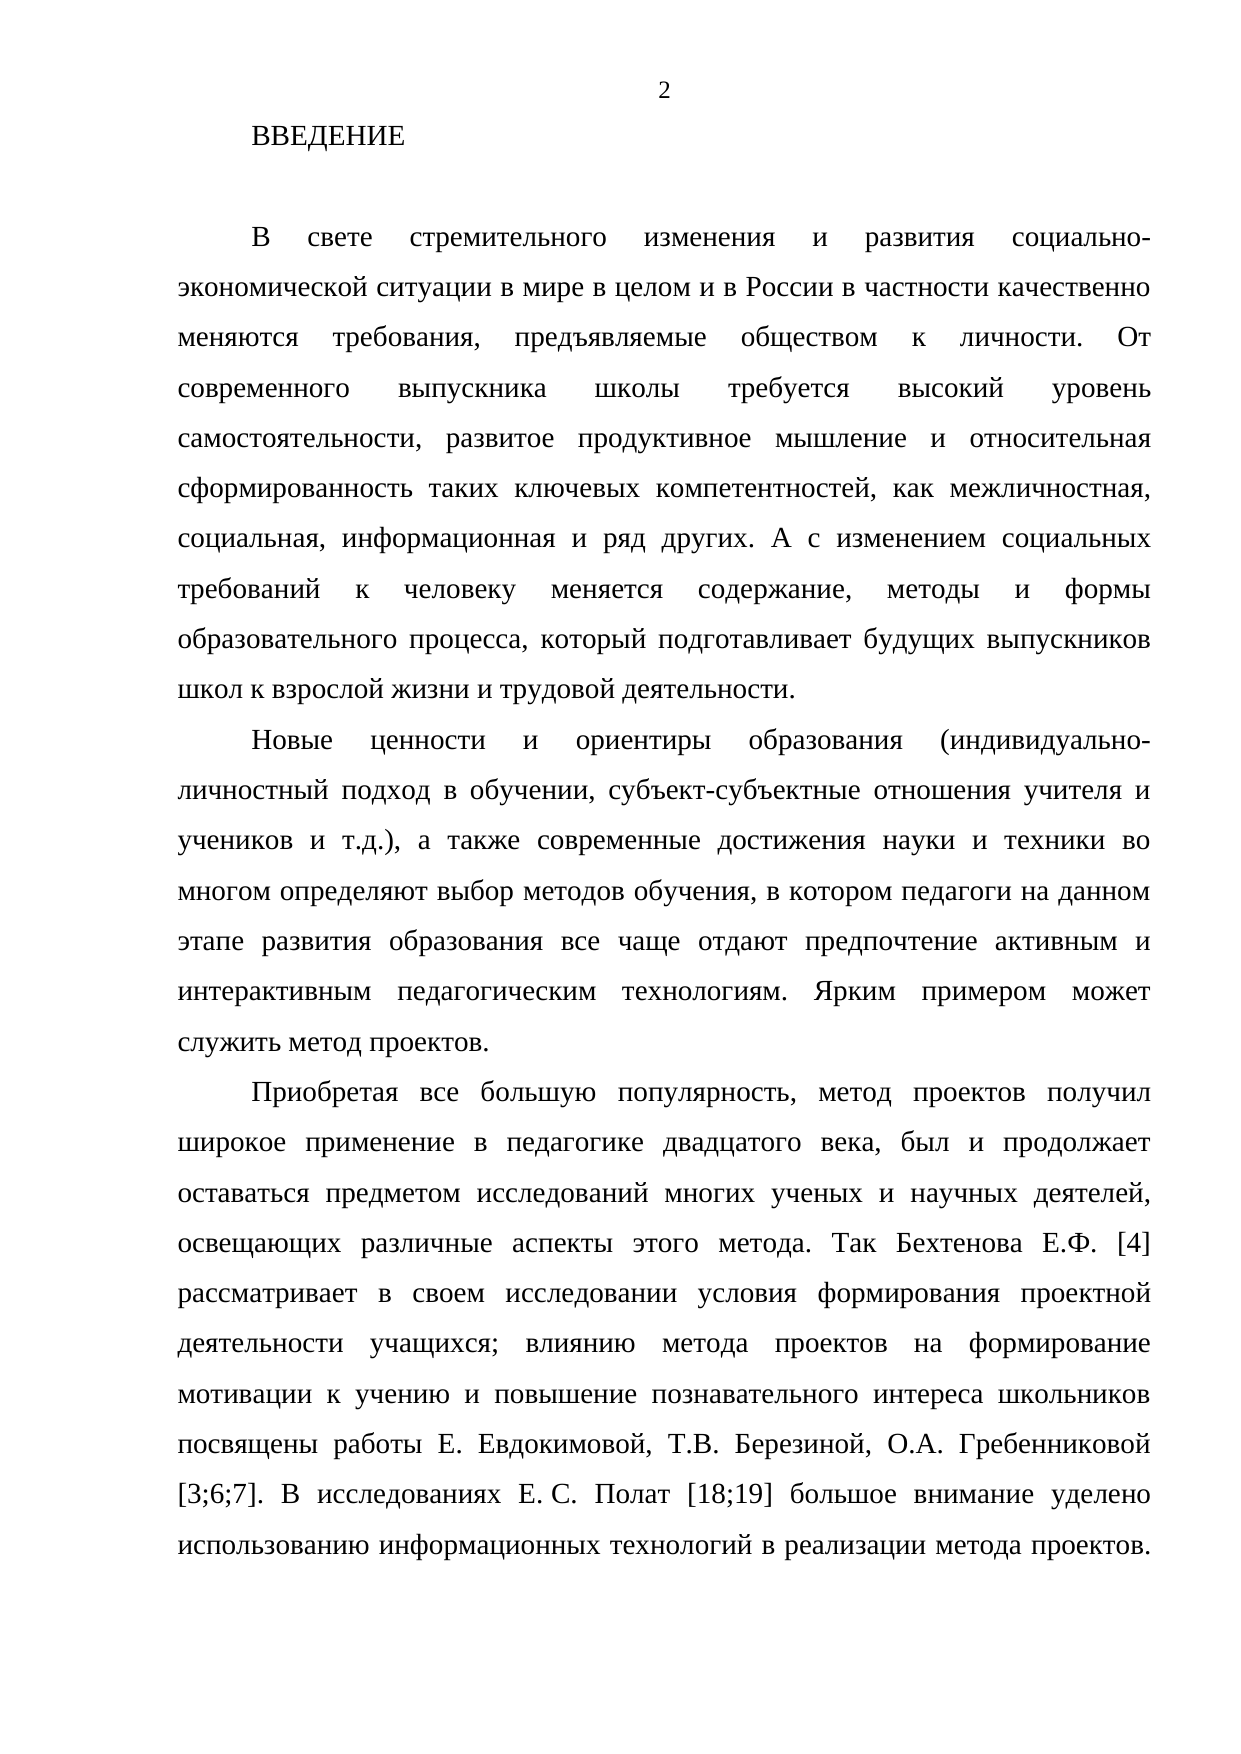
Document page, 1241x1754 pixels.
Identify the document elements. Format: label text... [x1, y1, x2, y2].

text В свете стремительного изменения и развития социально-экономической ситуации в мире в целом и в России в частности качественно меняются требования, предъявляемые обществом к личности. От современного выпускника школы требуется высокий уровень самостоятельности, развитое продуктивное мышление и относительная сформированность таких ключевых компетентностей, как межличностная, социальная, информационная и ряд других. А с изменением социальных требований к человеку меняется содержание, методы и формы образовательного процесса, который подготавливает будущих выпускников школ к взрослой жизни и трудовой деятельности. [177, 219, 1152, 705]
text ВВЕДЕНИЕ [177, 118, 1152, 152]
text Новые ценности и ориентиры образования (индивидуально-личностный подход в обучении, субъект-субъектные отношения учителя и учеников и т.д.), а также современные достижения науки и техники во многом определяют выбор методов обучения, в котором педагоги на данном этапе развития образования все чаще отдают предпочтение активным и интерактивным педагогическим технологиям. Ярким примером может служить метод проектов. [177, 722, 1152, 1057]
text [177, 1074, 1152, 1560]
